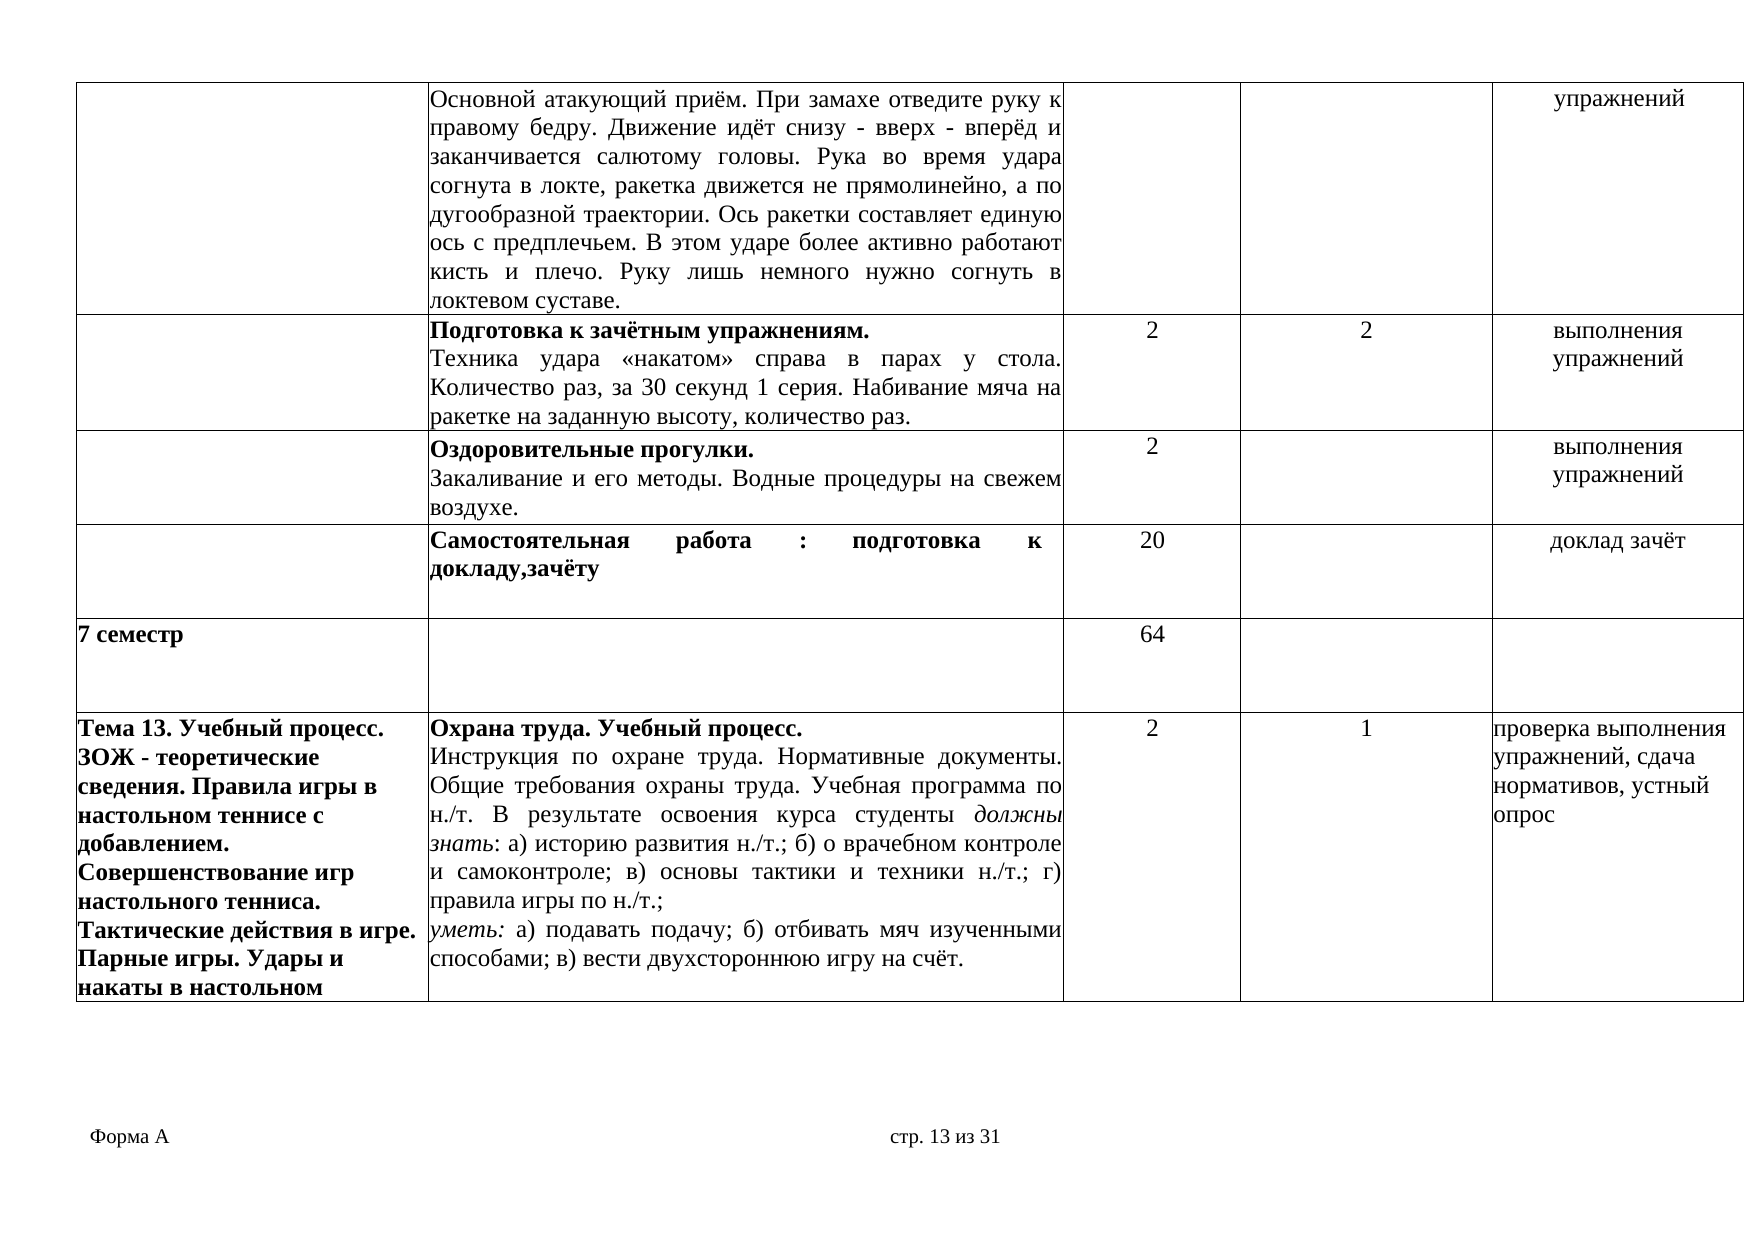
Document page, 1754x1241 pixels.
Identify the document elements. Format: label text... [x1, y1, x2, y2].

table_cell проверка выполнения упражнений, сдача нормативов, устный опрос [1493, 713, 1743, 1001]
table_cell 2 [1241, 315, 1492, 430]
table_cell выполнения упражнений [1493, 431, 1743, 524]
table_cell [429, 619, 1063, 712]
table_cell 7 семестр [77, 619, 428, 712]
table_header Основной атакующий приём. При замахе отведите руку к правому бедру. Движение идёт снизу - вверх - вперёд и заканчивается салютому головы. Рука во время удара согнута в локте, ракетка движется не прямолинейно, а по дугообразной траектории. Ось ракетки составляет единую ось с предплечьем. В этом ударе более активно работают кисть и плечо. Руку лишь немного нужно согнуть в локтевом суставе. [429, 83, 1063, 314]
table_cell [77, 315, 428, 430]
table_header [77, 83, 428, 314]
table_cell Охрана труда. Учебный процесс. Инструкция по охране труда. Нормативные документы. Общие требования охраны труда. Учебная программа по н./т. В результате освоения курса студенты должны знать: а) историю развития н./т.; б) о врачебном контроле и самоконтроле; в) основы тактики и техники н./т.; г) правила игры по н./т.; уметь: а) подавать подачу; б) отбивать мяч изученными способами; в) вести двухстороннюю игру на счёт. [429, 713, 1063, 1001]
table_cell 1 [1241, 713, 1492, 1001]
table_cell Тема 13. Учебный процесс. ЗОЖ - теоретические сведения. Правила игры в настольном теннисе с добавлением. Совершенствование игр настольного тенниса. Тактические действия в игре. Парные игры. Удары и накаты в настольном [77, 713, 428, 1001]
table_cell Самостоятельная работа : подготовка к докладу,зачёту [429, 525, 1063, 618]
table_cell 2 [1064, 713, 1240, 1001]
table_cell [1241, 525, 1492, 618]
table_cell выполнения упражнений [1493, 315, 1743, 430]
table_cell 20 [1064, 525, 1240, 618]
table_cell [1241, 619, 1492, 712]
table_cell [77, 525, 428, 618]
table_cell доклад зачёт [1493, 525, 1743, 618]
table_header упражнений [1493, 83, 1743, 314]
table_cell [77, 431, 428, 524]
table_header [1064, 83, 1240, 314]
table_cell 2 [1064, 315, 1240, 430]
table_header [1241, 83, 1492, 314]
table_cell Оздоровительные прогулки. Закаливание и его методы. Водные процедуры на свежем воздухе. [429, 431, 1063, 524]
table_cell Подготовка к зачётным упражнениям. Техника удара «накатом» справа в парах у стола. Количество раз, за 30 секунд 1 серия. Набивание мяча на ракетке на заданную высоту, количество раз. [429, 315, 1063, 430]
table_cell 64 [1064, 619, 1240, 712]
table_cell [1493, 619, 1743, 712]
table_cell [1241, 431, 1492, 524]
table_cell 2 [1064, 431, 1240, 524]
